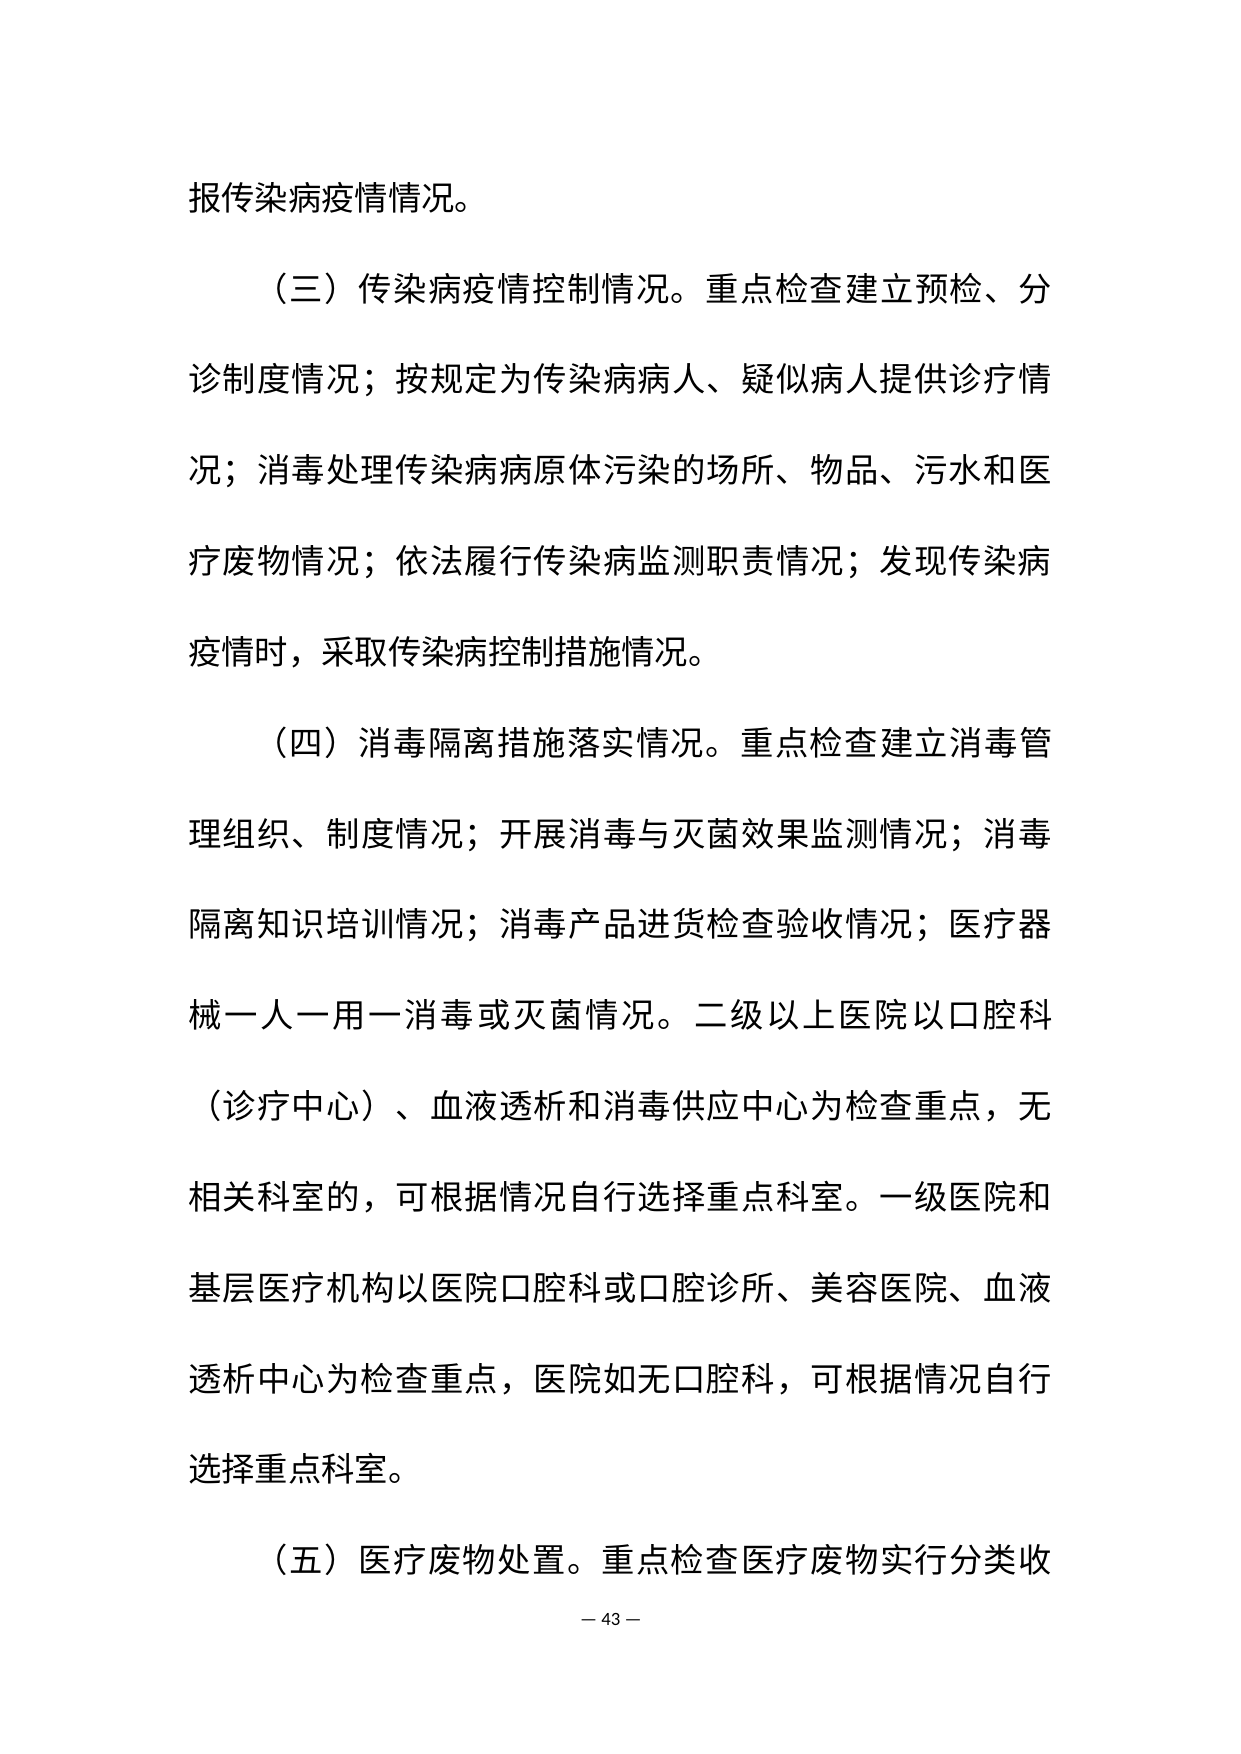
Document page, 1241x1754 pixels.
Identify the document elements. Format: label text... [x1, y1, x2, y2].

text （四）消毒隔离措施落实情况。重点检查建立消毒管理组织、制度情况；开展消毒与灭菌效果监测情况；消毒隔离知识培训情况；消毒产品进货检查验收情况；医疗器械一人一用一消毒或灭菌情况。二级以上医院以口腔科（诊疗中心）、血液透析和消毒供应中心为检查重点，无相关科室的，可根据情况自行选择重点科室。一级医院和基层医疗机构以医院口腔科或口腔诊所、美容医院、血液透析中心为检查重点，医院如无口腔科，可根据情况自行选择重点科室。 [188, 695, 1052, 1513]
text （三）传染病疫情控制情况。重点检查建立预检、分诊制度情况；按规定为传染病病人、疑似病人提供诊疗情况；消毒处理传染病病原体污染的场所、物品、污水和医疗废物情况；依法履行传染病监测职责情况；发现传染病疫情时，采取传染病控制措施情况。 [188, 241, 1052, 695]
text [188, 150, 1052, 241]
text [188, 1513, 1052, 1604]
